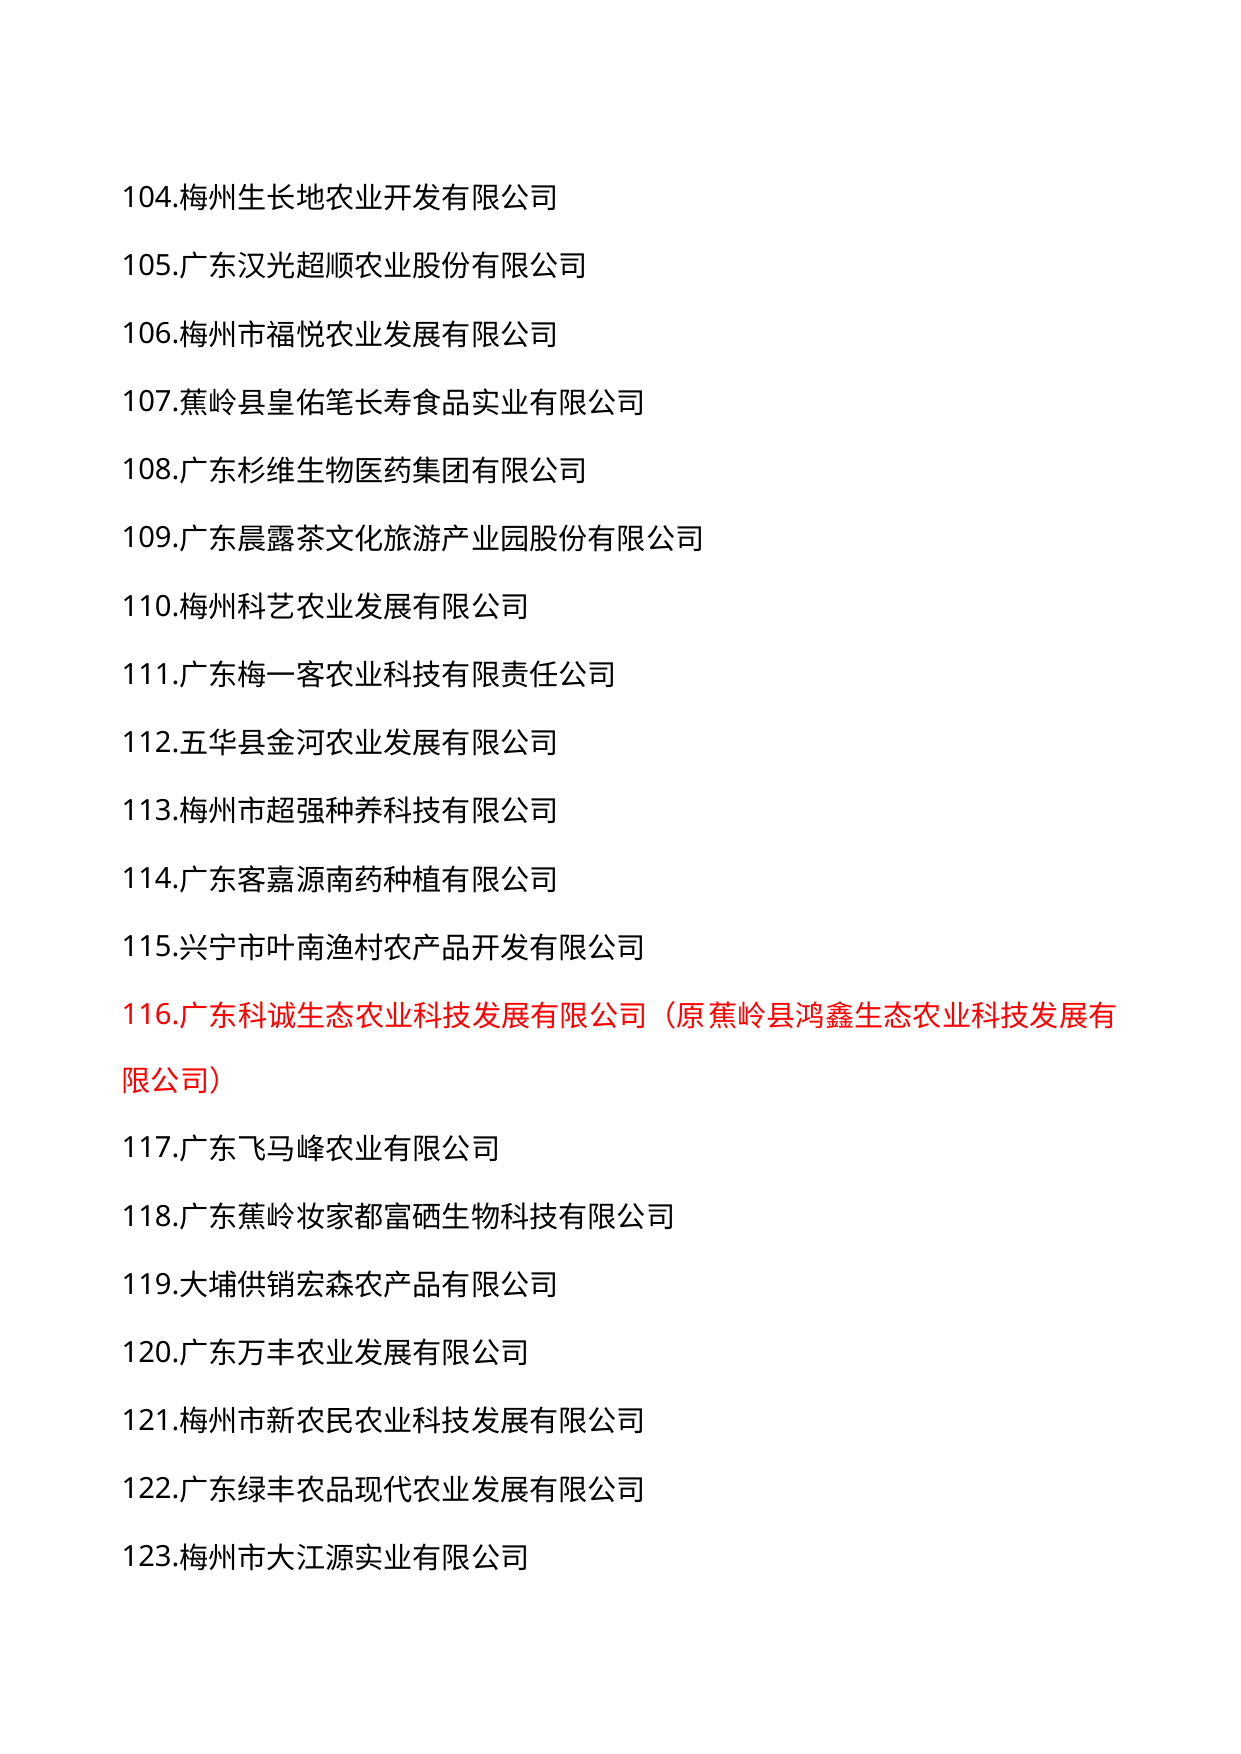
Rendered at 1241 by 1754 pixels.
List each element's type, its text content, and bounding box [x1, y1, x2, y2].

table_cell 122.广东绿丰农品现代农业发展有限公司 [120, 1453, 1120, 1521]
table_cell 105.广东汉光超顺农业股份有限公司 [120, 230, 1120, 298]
table_cell 110.梅州科艺农业发展有限公司 [120, 571, 1120, 639]
table_cell 107.蕉岭县皇佑笔长寿食品实业有限公司 [120, 366, 1120, 434]
table_cell 106.梅州市福悦农业发展有限公司 [120, 298, 1120, 366]
table_cell 115.兴宁市叶南渔村农产品开发有限公司 [120, 911, 1120, 979]
table_cell 123.梅州市大江源实业有限公司 [120, 1521, 1120, 1589]
table_cell 116.广东科诚生态农业科技发展有限公司（原蕉岭县鸿鑫生态农业科技发展有限公司） [120, 980, 1120, 1113]
table_cell 108.广东杉维生物医药集团有限公司 [120, 435, 1120, 503]
table_cell 113.梅州市超强种养科技有限公司 [120, 775, 1120, 843]
table_cell 121.梅州市新农民农业科技发展有限公司 [120, 1385, 1120, 1453]
table_cell 114.广东客嘉源南药种植有限公司 [120, 843, 1120, 911]
table_cell 118.广东蕉岭妆家都富硒生物科技有限公司 [120, 1181, 1120, 1249]
table_cell 109.广东晨露茶文化旅游产业园股份有限公司 [120, 503, 1120, 571]
table_cell 111.广东梅一客农业科技有限责任公司 [120, 639, 1120, 707]
table_cell 119.大埔供销宏森农产品有限公司 [120, 1249, 1120, 1317]
table_cell 117.广东飞马峰农业有限公司 [120, 1113, 1120, 1181]
table_cell 120.广东万丰农业发展有限公司 [120, 1317, 1120, 1385]
table_cell 104.梅州生长地农业开发有限公司 [120, 162, 1120, 230]
table_cell 112.五华县金河农业发展有限公司 [120, 707, 1120, 775]
